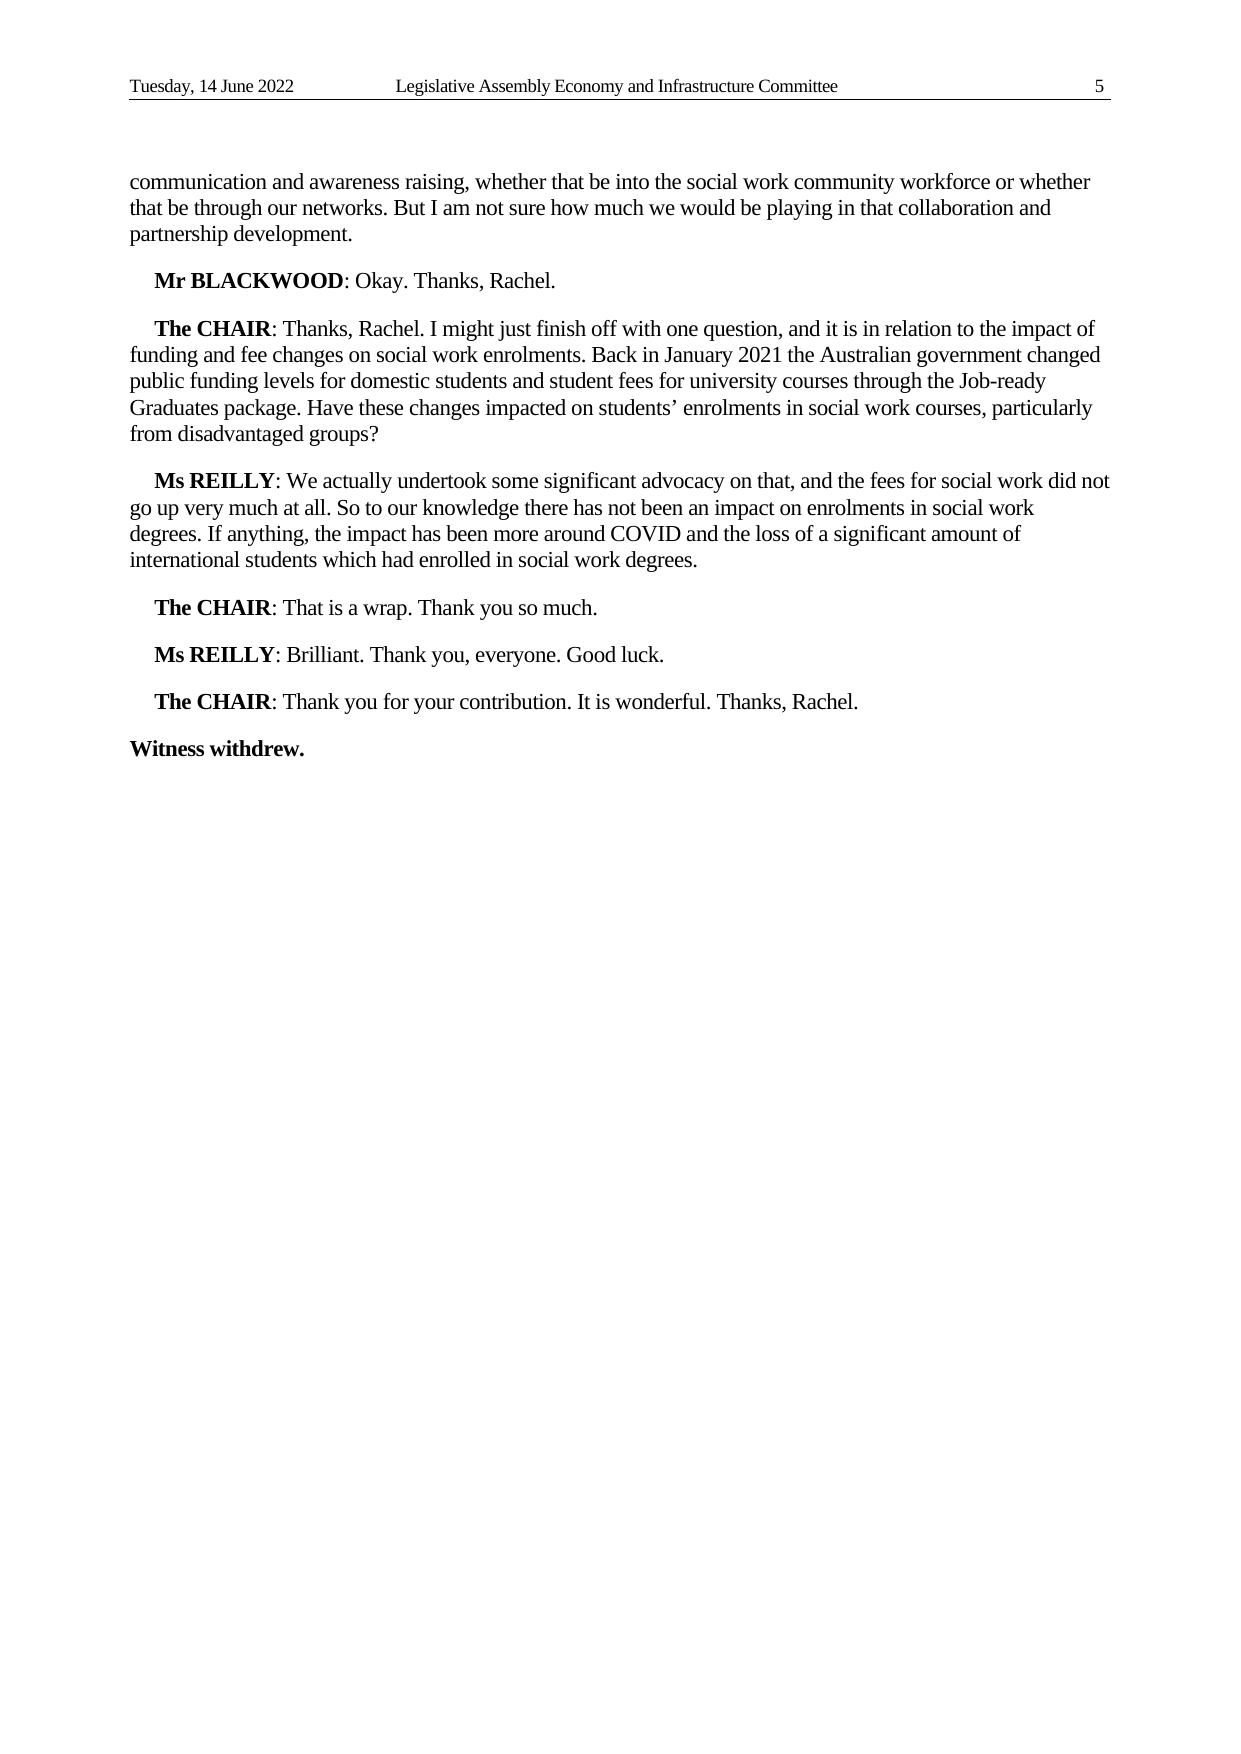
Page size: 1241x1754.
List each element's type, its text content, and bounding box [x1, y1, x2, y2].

text The CHAIR: Thank you for your contribution. It is wonderful. Thanks, Rachel. [129, 688, 1111, 714]
text The CHAIR: That is a wrap. Thank you so much. [129, 594, 1111, 620]
text Ms REILLY: Brilliant. Thank you, everyone. Good luck. [129, 641, 1111, 667]
text The CHAIR: Thanks, Rachel. I might just finish off with one question, and it is in relation to the impact of funding and fee changes on social work enrolments. Back in January 2021 the Australian government changed public funding levels for domestic students and student fees for university courses through the Job-ready Graduates package. Have these changes impacted on students’ enrolments in social work courses, particularly from disadvantaged groups? [129, 315, 1111, 447]
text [129, 168, 1111, 247]
text Mr BLACKWOOD: Okay. Thanks, Rachel. [129, 268, 1111, 294]
text Ms REILLY: We actually undertook some significant advocacy on that, and the fees for social work did not go up very much at all. So to our knowledge there has not been an impact on enrolments in social work degrees. If anything, the impact has been more around COVID and the loss of a significant amount of international students which had enrolled in social work degrees. [129, 467, 1111, 573]
text Witness withdrew. [129, 735, 1111, 762]
